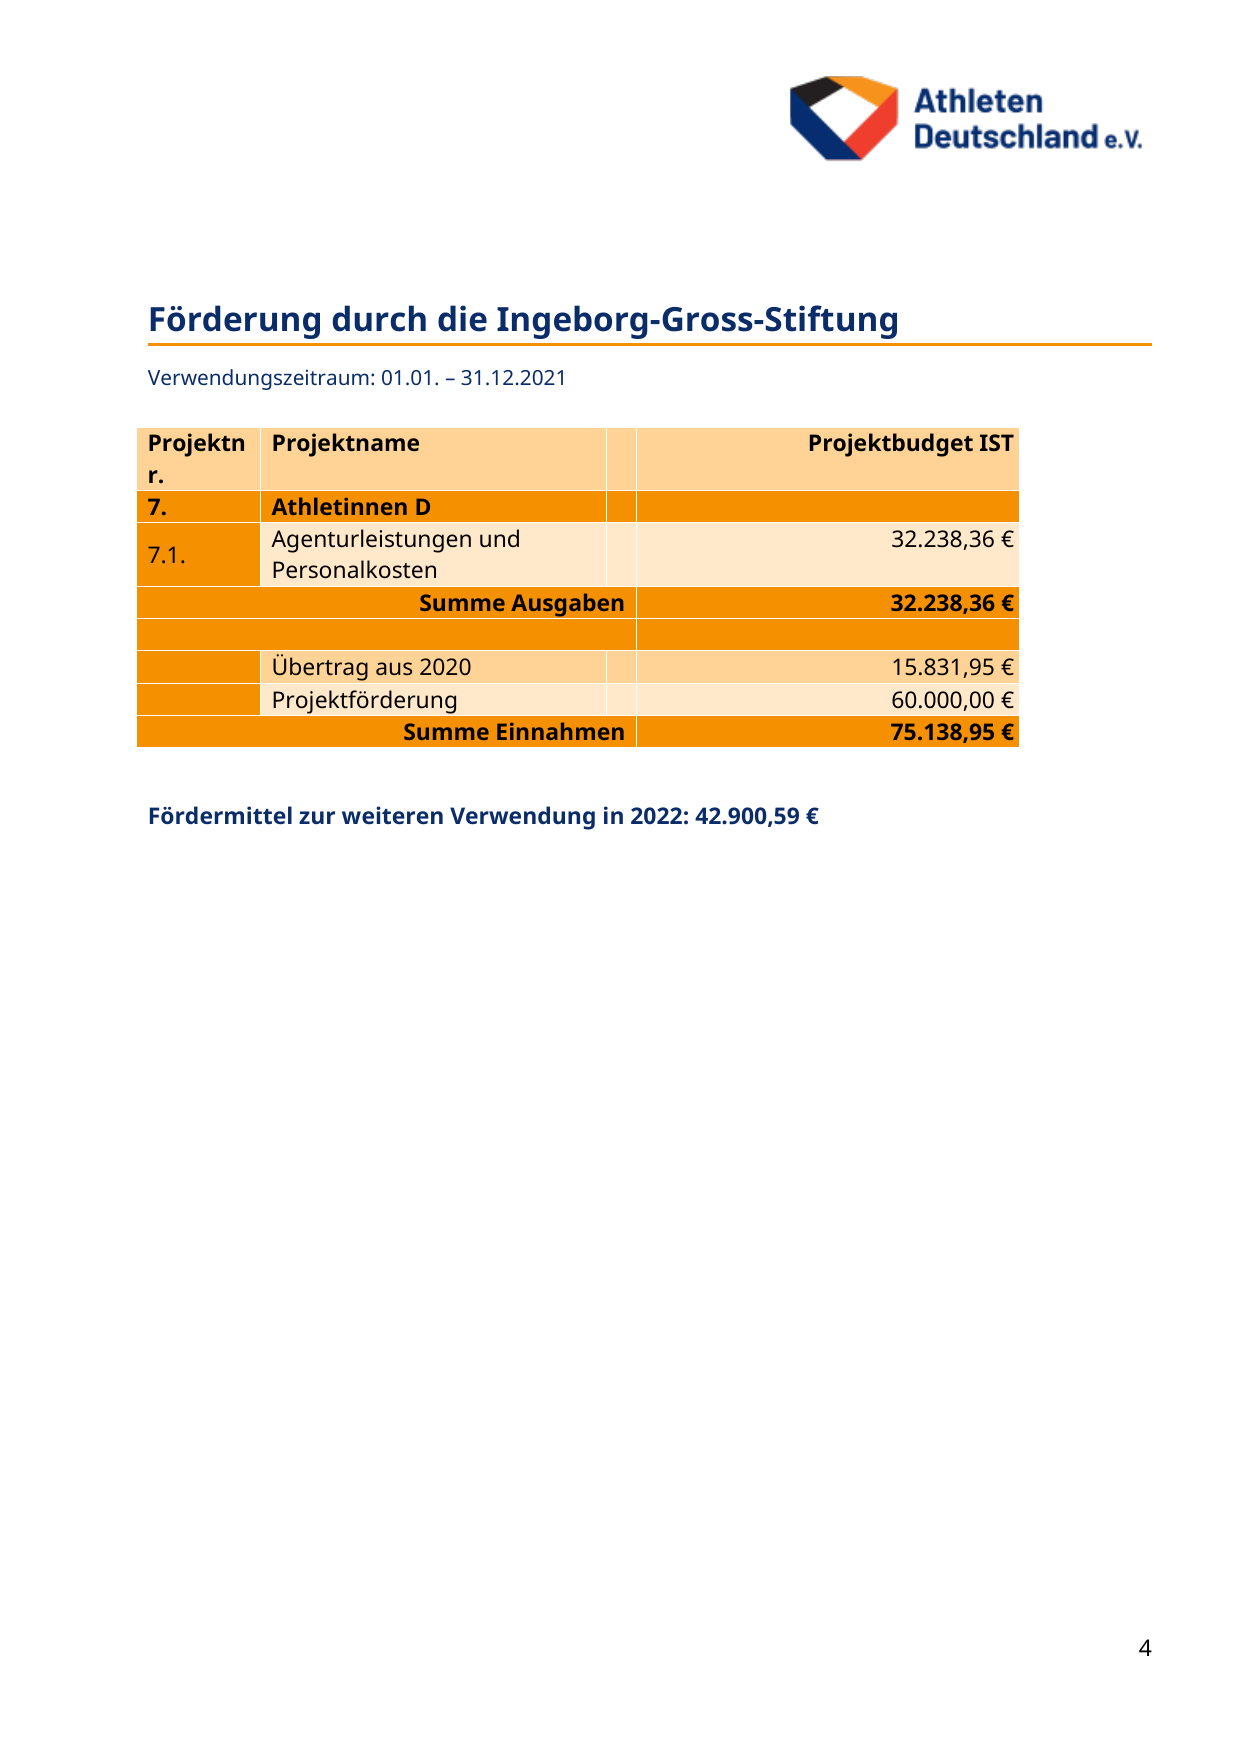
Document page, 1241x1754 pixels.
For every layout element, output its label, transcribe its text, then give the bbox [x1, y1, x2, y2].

table_header Projektbudget IST [637, 428, 1019, 490]
text Fördermittel zur weiteren Verwendung in 2022: 42.900,59 € [148, 800, 1152, 831]
table_cell [607, 684, 636, 715]
table_cell Summe Ausgaben [137, 587, 636, 618]
table_cell [607, 651, 636, 683]
table_cell [137, 651, 260, 683]
table_cell 75.138,95 € [637, 716, 1019, 747]
table_cell Übertrag aus 2020 [261, 651, 606, 683]
table_cell Projektförderung [261, 684, 606, 715]
table_cell [137, 619, 636, 650]
text Förderung durch die Ingeborg-Gross-Stiftung [148, 295, 1152, 343]
table_cell 7.1. [137, 523, 260, 586]
table_cell 15.831,95 € [637, 651, 1019, 683]
table_cell [137, 684, 260, 715]
table_cell Agenturleistungen und Personalkosten [261, 523, 606, 586]
table_header Projektname [261, 428, 606, 490]
table_cell 60.000,00 € [637, 684, 1019, 715]
table_cell 32.238,36 € [637, 523, 1019, 586]
text Verwendungszeitraum: 01.01. – 31.12.2021 [148, 363, 1152, 391]
table_cell [637, 619, 1019, 650]
table_cell [607, 491, 636, 522]
table_header [607, 428, 636, 490]
table_header Projektnr. [137, 428, 260, 490]
table_cell [607, 523, 636, 586]
table_cell 7. [137, 491, 260, 522]
table_cell Summe Einnahmen [137, 716, 636, 747]
table_cell Athletinnen D [261, 491, 606, 522]
table_cell 32.238,36 € [637, 587, 1019, 618]
table_cell [637, 491, 1019, 522]
